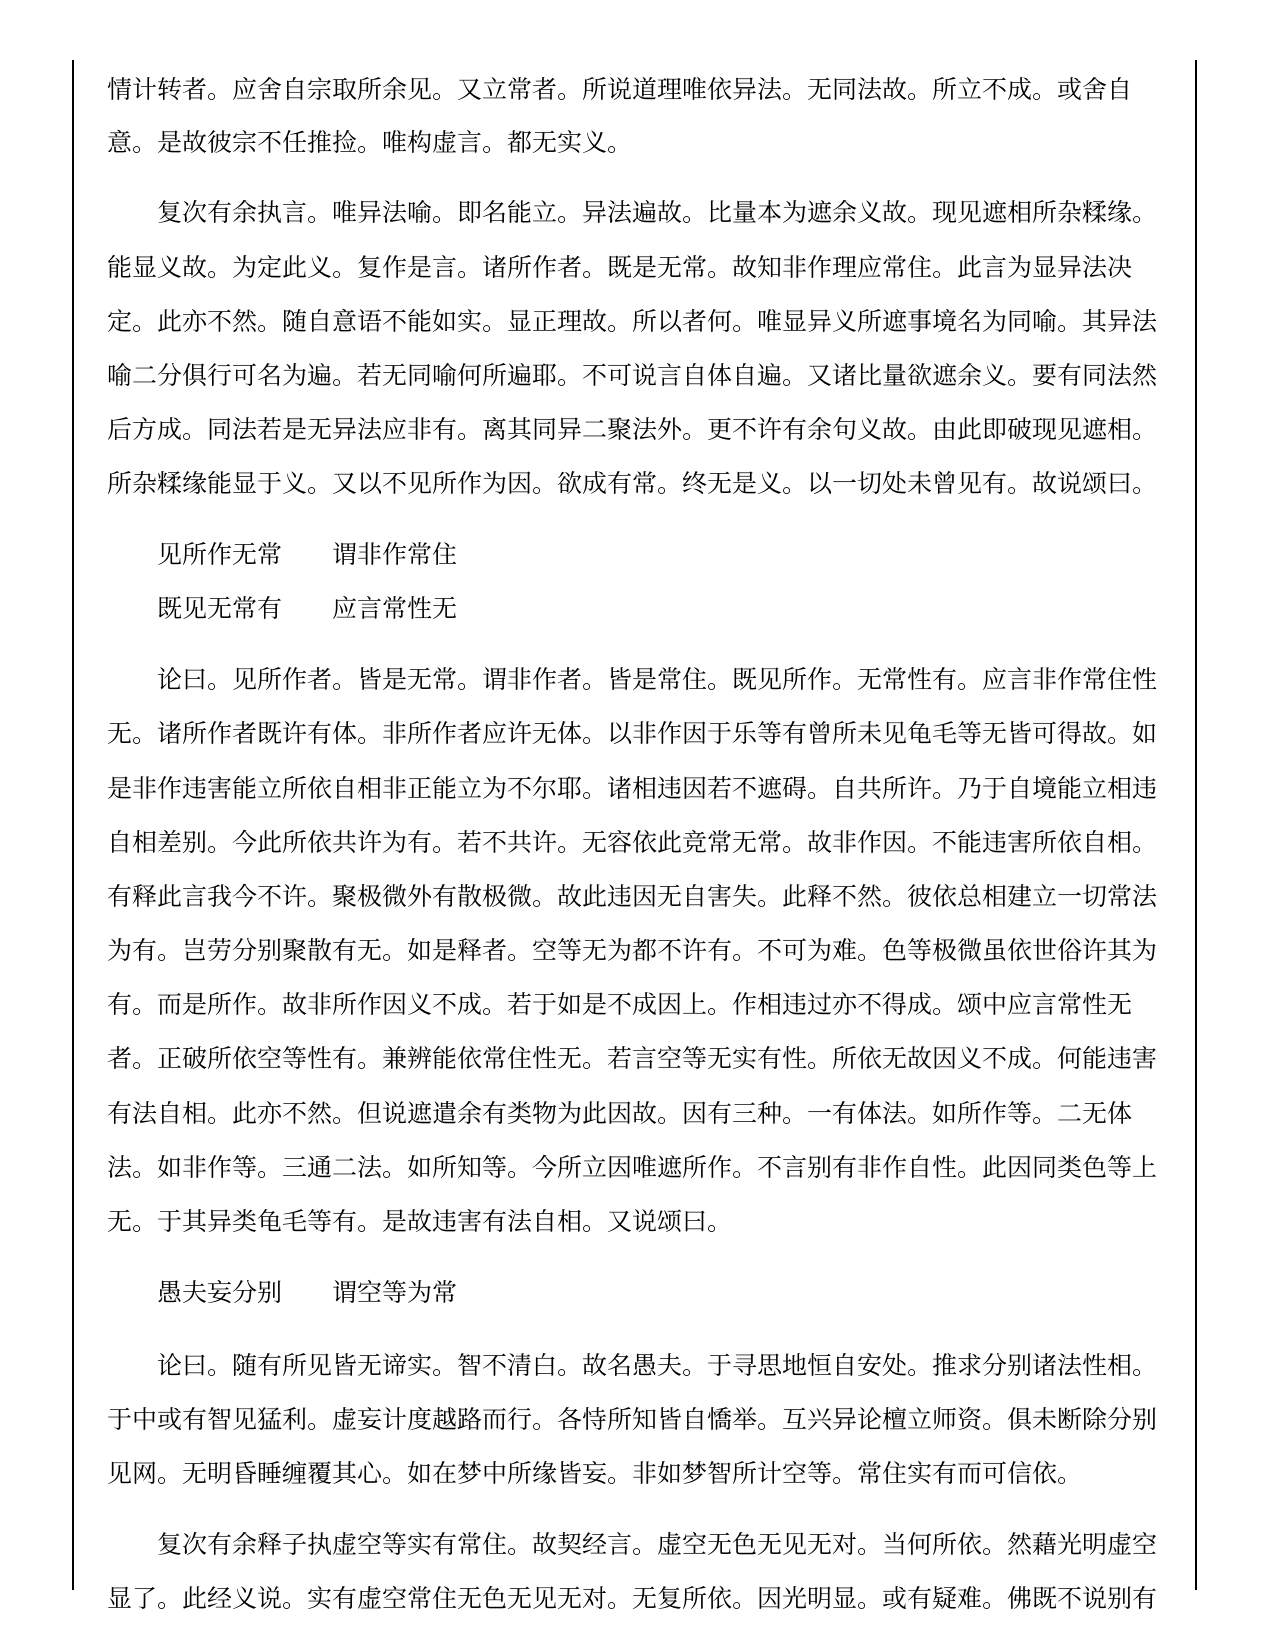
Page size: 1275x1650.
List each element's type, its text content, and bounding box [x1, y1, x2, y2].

text 情计转者。应舍自宗取所余见。又立常者。所说道理唯依异法。无同法故。所立不成。或舍自意。是故彼宗不任推捡。唯构虚言。都无实义。 [107, 70, 1134, 159]
text 复次有余执言。唯异法喻。即名能立。异法遍故。比量本为遮余义故。现见遮相所杂糅缘。能显义故。为定此义。复作是言。诸所作者。既是无常。故知非作理应常住。此言为显异法决 定。此亦不然。随自意语不能如实。显正理故。所以者何。唯显异义所遮事境名为同喻。其异法喻二分俱行可名为遍。若无同喻何所遍耶。不可说言自体自遍。又诸比量欲遮余义。要有同法然后方成。同法若是无异法应非有。离其同异二聚法外。更不许有余句义故。由此即破现见遮相。所杂糅缘能显于义。又以不见所作为因。欲成有常。终无是义。以一切处未曾见有。故说颂曰。 [107, 193, 1159, 500]
text 愚夫妄分别 谓空等为常 [157, 1273, 1195, 1309]
text 论曰。见所作者。皆是无常。谓非作者。皆是常住。既见所作。无常性有。应言非作常住性无。诸所作者既许有体。非所作者应许无体。以非作因于乐等有曾所未见龟毛等无皆可得故。如是非作违害能立所依自相非正能立为不尔耶。诸相违因若不遮碍。自共所许。乃于自境能立相违自相差别。今此所依共许为有。若不共许。无容依此竞常无常。故非作因。不能违害所依自相。有释此言我今不许。聚极微外有散极微。故此违因无自害失。此释不然。彼依总相建立一切常法为有。岂劳分别聚散有无。如是释者。空等无为都不许有。不可为难。色等极微虽依世俗许其为有。而是所作。故非所作因义不成。若于如是不成因上。作相违过亦不得成。颂中应言常性无 者。正破所依空等性有。兼辨能依常住性无。若言空等无实有性。所依无故因义不成。何能违害有法自相。此亦不然。但说遮遣余有类物为此因故。因有三种。一有体法。如所作等。二无体 法。如非作等。三通二法。如所知等。今所立因唯遮所作。不言别有非作自性。此因同类色等上无。于其异类龟毛等有。是故违害有法自相。又说颂曰。 [107, 660, 1159, 1238]
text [107, 1525, 1159, 1615]
text 论曰。随有所见皆无谛实。智不清白。故名愚夫。于寻思地恒自安处。推求分别诸法性相。于中或有智见猛利。虚妄计度越路而行。各恃所知皆自憍举。互兴异论檀立师资。俱未断除分别见网。无明昏睡缠覆其心。如在梦中所缘皆妄。非如梦智所计空等。常住实有而可信依。 [107, 1346, 1159, 1490]
text 见所作无常 谓非作常住既见无常有 应言常性无 [157, 535, 458, 625]
